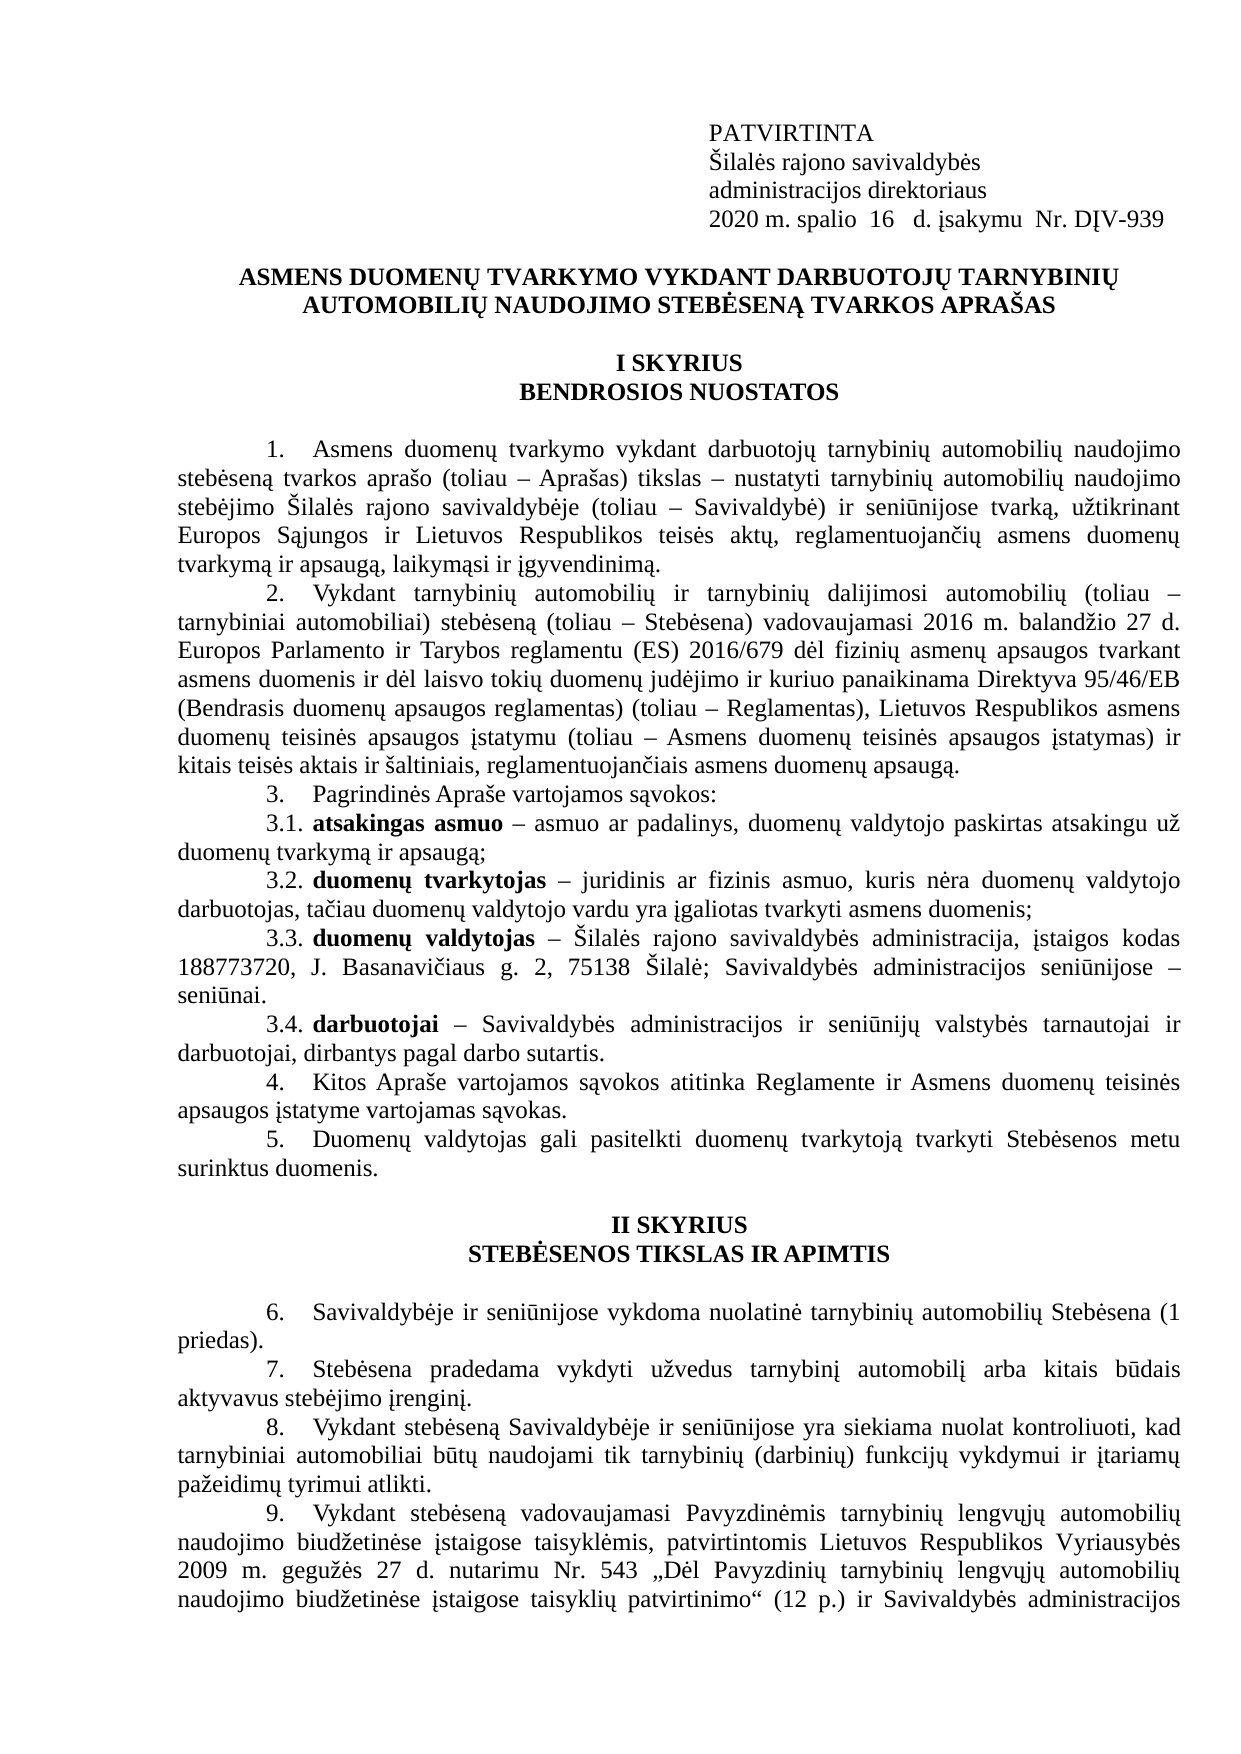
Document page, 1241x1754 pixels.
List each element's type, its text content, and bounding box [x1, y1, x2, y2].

text Šilalės rajono savivaldybės [709, 147, 1181, 176]
list duomenų valdytojas – Šilalės rajono savivaldybės administracija, įstaigos kodas 188773720, J. Basanavičiaus g. 2, 75138 Šilalė; Savivaldybės administracijos seniūnijose – seniūnai. [177, 923, 1181, 1009]
text ASMENS DUOMENŲ TVARKYMO VYKDANT DARBUOTOJŲ TARNYBINIŲ AUTOMOBILIŲ NAUDOJIMO STEBĖSENĄ TVARKOS APRAŠAS [177, 262, 1181, 319]
list duomenų tvarkytojas – juridinis ar fizinis asmuo, kuris nėra duomenų valdytojo darbuotojas, tačiau duomenų valdytojo vardu yra įgaliotas tvarkyti asmens duomenis; [177, 866, 1181, 923]
list atsakingas asmuo – asmuo ar padalinys, duomenų valdytojo paskirtas atsakingu už duomenų tvarkymą ir apsaugą; [177, 808, 1181, 866]
text administracijos direktoriaus [709, 176, 1181, 204]
list Vykdant tarnybinių automobilių ir tarnybinių dalijimosi automobilių (toliau – tarnybiniai automobiliai) stebėseną (toliau – Stebėsena) vadovaujamasi 2016 m. balandžio 27 d. Europos Parlamento ir Tarybos reglamentu (ES) 2016/679 dėl fizinių asmenų apsaugos tvarkant asmens duomenis ir dėl laisvo tokių duomenų judėjimo ir kuriuo panaikinama Direktyva 95/46/EB (Bendrasis duomenų apsaugos reglamentas) (toliau – Reglamentas), Lietuvos Respublikos asmens duomenų teisinės apsaugos įstatymu (toliau – Asmens duomenų teisinės apsaugos įstatymas) ir kitais teisės aktais ir šaltiniais, reglamentuojančiais asmens duomenų apsaugą. [177, 578, 1181, 779]
text I SKYRIUS [177, 348, 1181, 377]
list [177, 1498, 1181, 1613]
text PATVIRTINTA [709, 118, 1181, 147]
list Savivaldybėje ir seniūnijose vykdoma nuolatinė tarnybinių automobilių Stebėsena (1 priedas). [177, 1297, 1181, 1354]
text II SKYRIUS [177, 1211, 1181, 1239]
text BENDROSIOS NUOSTATOS [177, 377, 1181, 406]
list darbuotojai – Savivaldybės administracijos ir seniūnijų valstybės tarnautojai ir darbuotojai, dirbantys pagal darbo sutartis. [177, 1009, 1181, 1067]
list Pagrindinės Apraše vartojamos sąvokos: [177, 779, 1181, 808]
list STEBĖSENOS TIKSLAS IR APIMTIS [177, 1239, 1181, 1268]
list Vykdant stebėseną Savivaldybėje ir seniūnijose yra siekiama nuolat kontroliuoti, kad tarnybiniai automobiliai būtų naudojami tik tarnybinių (darbinių) funkcijų vykdymui ir įtariamų pažeidimų tyrimui atlikti. [177, 1412, 1181, 1498]
list Asmens duomenų tvarkymo vykdant darbuotojų tarnybinių automobilių naudojimo stebėseną tvarkos aprašo (toliau – Aprašas) tikslas – nustatyti tarnybinių automobilių naudojimo stebėjimo Šilalės rajono savivaldybėje (toliau – Savivaldybė) ir seniūnijose tvarką, užtikrinant Europos Sąjungos ir Lietuvos Respublikos teisės aktų, reglamentuojančių asmens duomenų tvarkymą ir apsaugą, laikymąsi ir įgyvendinimą. [177, 434, 1181, 578]
text 2020 m. spalio 16 d. įsakymu Nr. DĮV-939 [709, 204, 1181, 233]
list Duomenų valdytojas gali pasitelkti duomenų tvarkytoją tvarkyti Stebėsenos metu surinktus duomenis. [177, 1124, 1181, 1182]
list Stebėsena pradedama vykdyti užvedus tarnybinį automobilį arba kitais būdais aktyvavus stebėjimo įrenginį. [177, 1354, 1181, 1412]
list Kitos Apraše vartojamos sąvokos atitinka Reglamente ir Asmens duomenų teisinės apsaugos įstatyme vartojamas sąvokas. [177, 1067, 1181, 1124]
